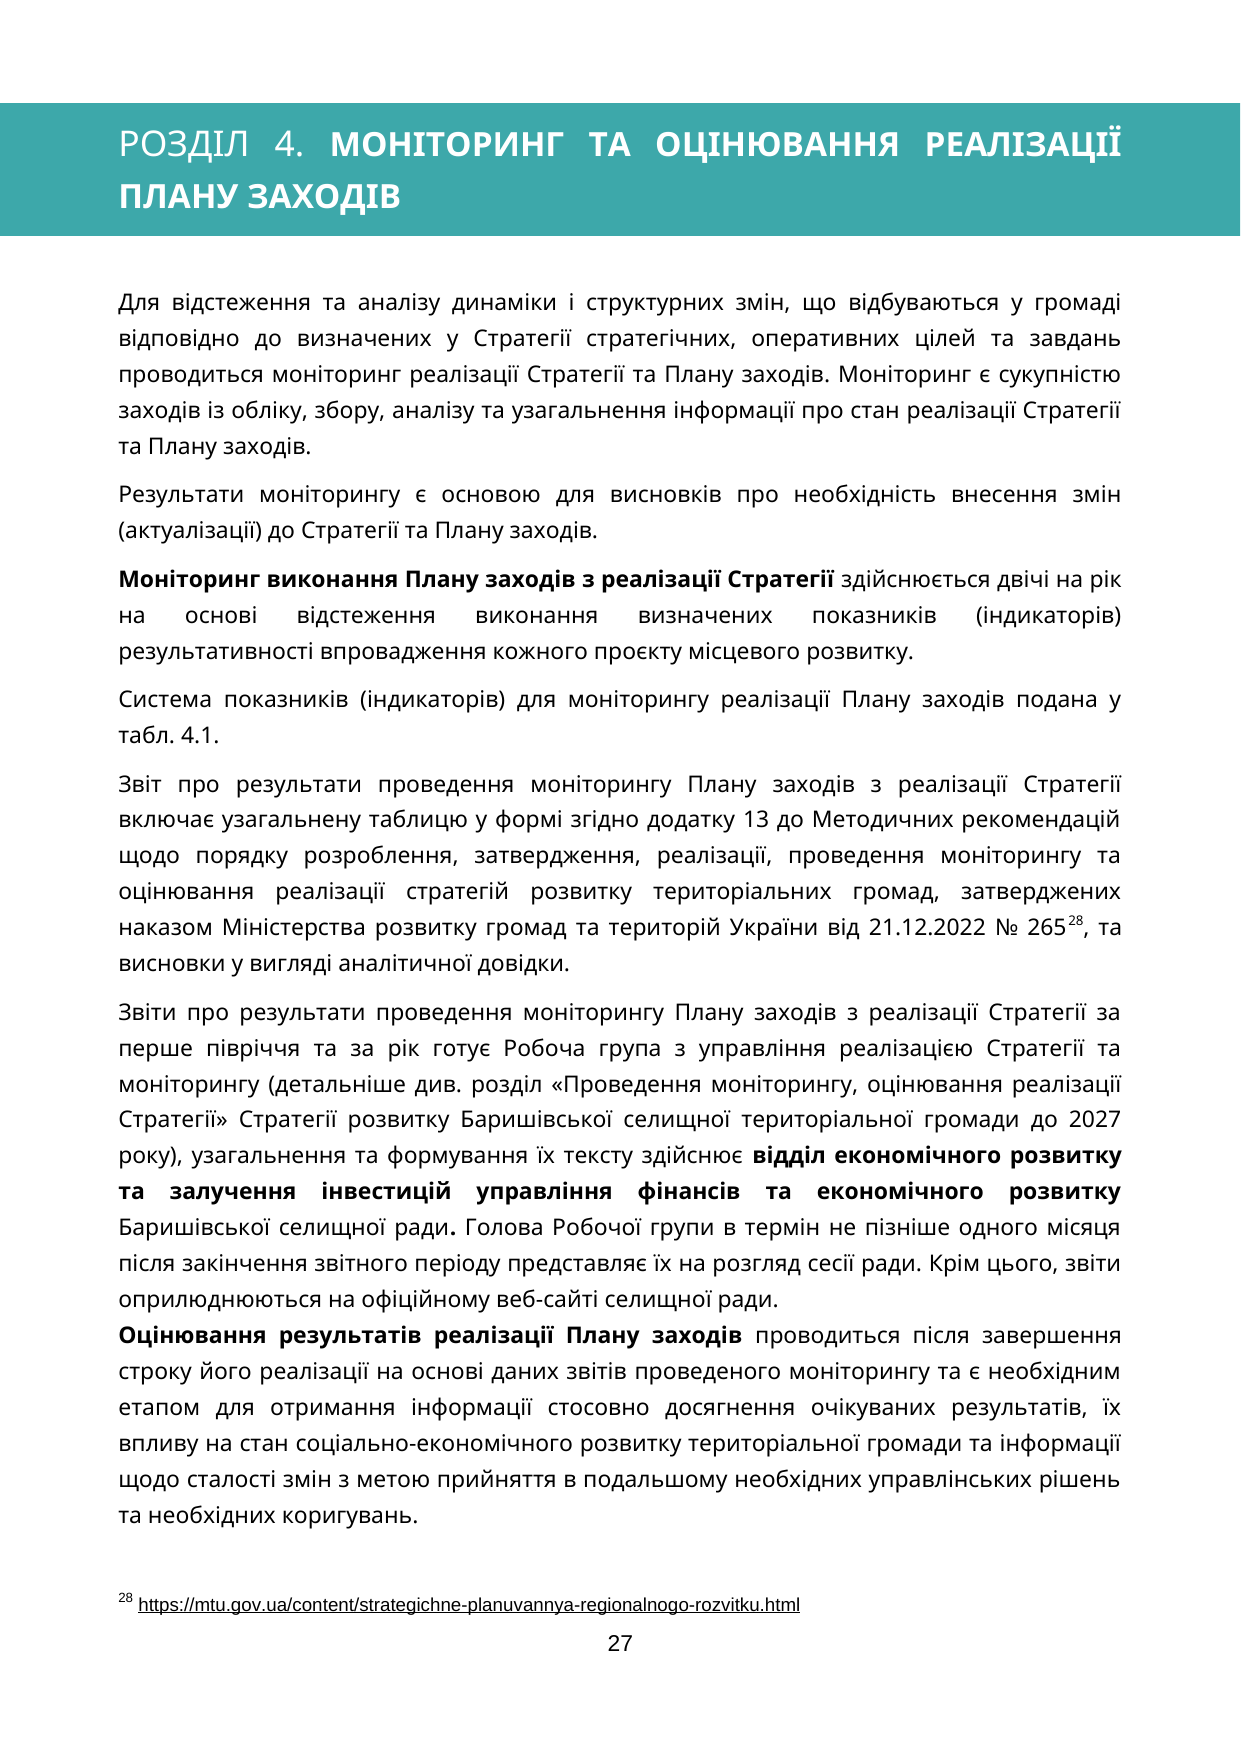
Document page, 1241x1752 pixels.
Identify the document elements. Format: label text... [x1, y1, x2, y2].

subtitle РОЗДІЛ 4. МОНІТОРИНГ ТА ОЦІНЮВАННЯ РЕАЛІЗАЦІЇ ПЛАНУ ЗАХОДІВ [118, 118, 1122, 218]
text Для відстеження та аналізу динаміки і структурних змін, що відбуваються у громаді відповідно до визначених у Стратегії стратегічних, оперативних цілей та завдань проводиться моніторинг реалізації Стратегії та Плану заходів. Моніторинг є сукупністю заходів із обліку, збору, аналізу та узагальнення інформації про стан реалізації Стратегії та Плану заходів. [118, 286, 1122, 461]
text Звіт про результати проведення моніторингу Плану заходів з реалізації Стратегії включає узагальнену таблицю у формі згідно додатку 13 до Методичних рекомендацій щодо порядку розроблення, затвердження, реалізації, проведення моніторингу та оцінювання реалізації стратегій розвитку територіальних громад, затверджених наказом Міністерства розвитку громад та територій України від 21.12.2022 № 265, та висновки у вигляді аналітичної довідки. [118, 767, 1122, 978]
text Звіти про результати проведення моніторингу Плану заходів з реалізації Стратегії за перше півріччя та за рік готує Робоча група з управління реалізацією Стратегії та моніторингу (детальніше див. розділ «Проведення моніторингу, оцінювання реалізації Стратегії» Стратегії розвитку Баришівської селищної територіальної громади до 2027 року), узагальнення та формування їх тексту здійснює відділ економічного розвитку та залучення інвестицій управління фінансів та економічного розвитку Баришівської селищної ради. Голова Робочої групи в термін не пізніше одного місяця після закінчення звітного періоду представляє їх на розгляд сесії ради. Крім цього, звіти оприлюднюються на офіційному веб-сайті селищної ради. [118, 996, 1122, 1314]
text Результати моніторингу є основою для висновків про необхідність внесення змін (актуалізації) до Стратегії та Плану заходів. [118, 478, 1122, 546]
text Моніторинг виконання Плану заходів з реалізації Стратегії здійснюється двічі на рік на основі відстеження виконання визначених показників (індикаторів) результативності впровадження кожного проєкту місцевого розвитку. [118, 563, 1122, 666]
text Оцінювання результатів реалізації Плану заходів проводиться після завершення строку його реалізації на основі даних звітів проведеного моніторингу та є необхідним етапом для отримання інформації стосовно досягнення очікуваних результатів, їх впливу на стан соціально-економічного розвитку територіальної громади та інформації щодо сталості змін з метою прийняття в подальшому необхідних управлінських рішень та необхідних коригувань. [118, 1319, 1122, 1530]
text Система показників (індикаторів) для моніторингу реалізації Плану заходів подана у табл. 4.1. [118, 683, 1122, 750]
